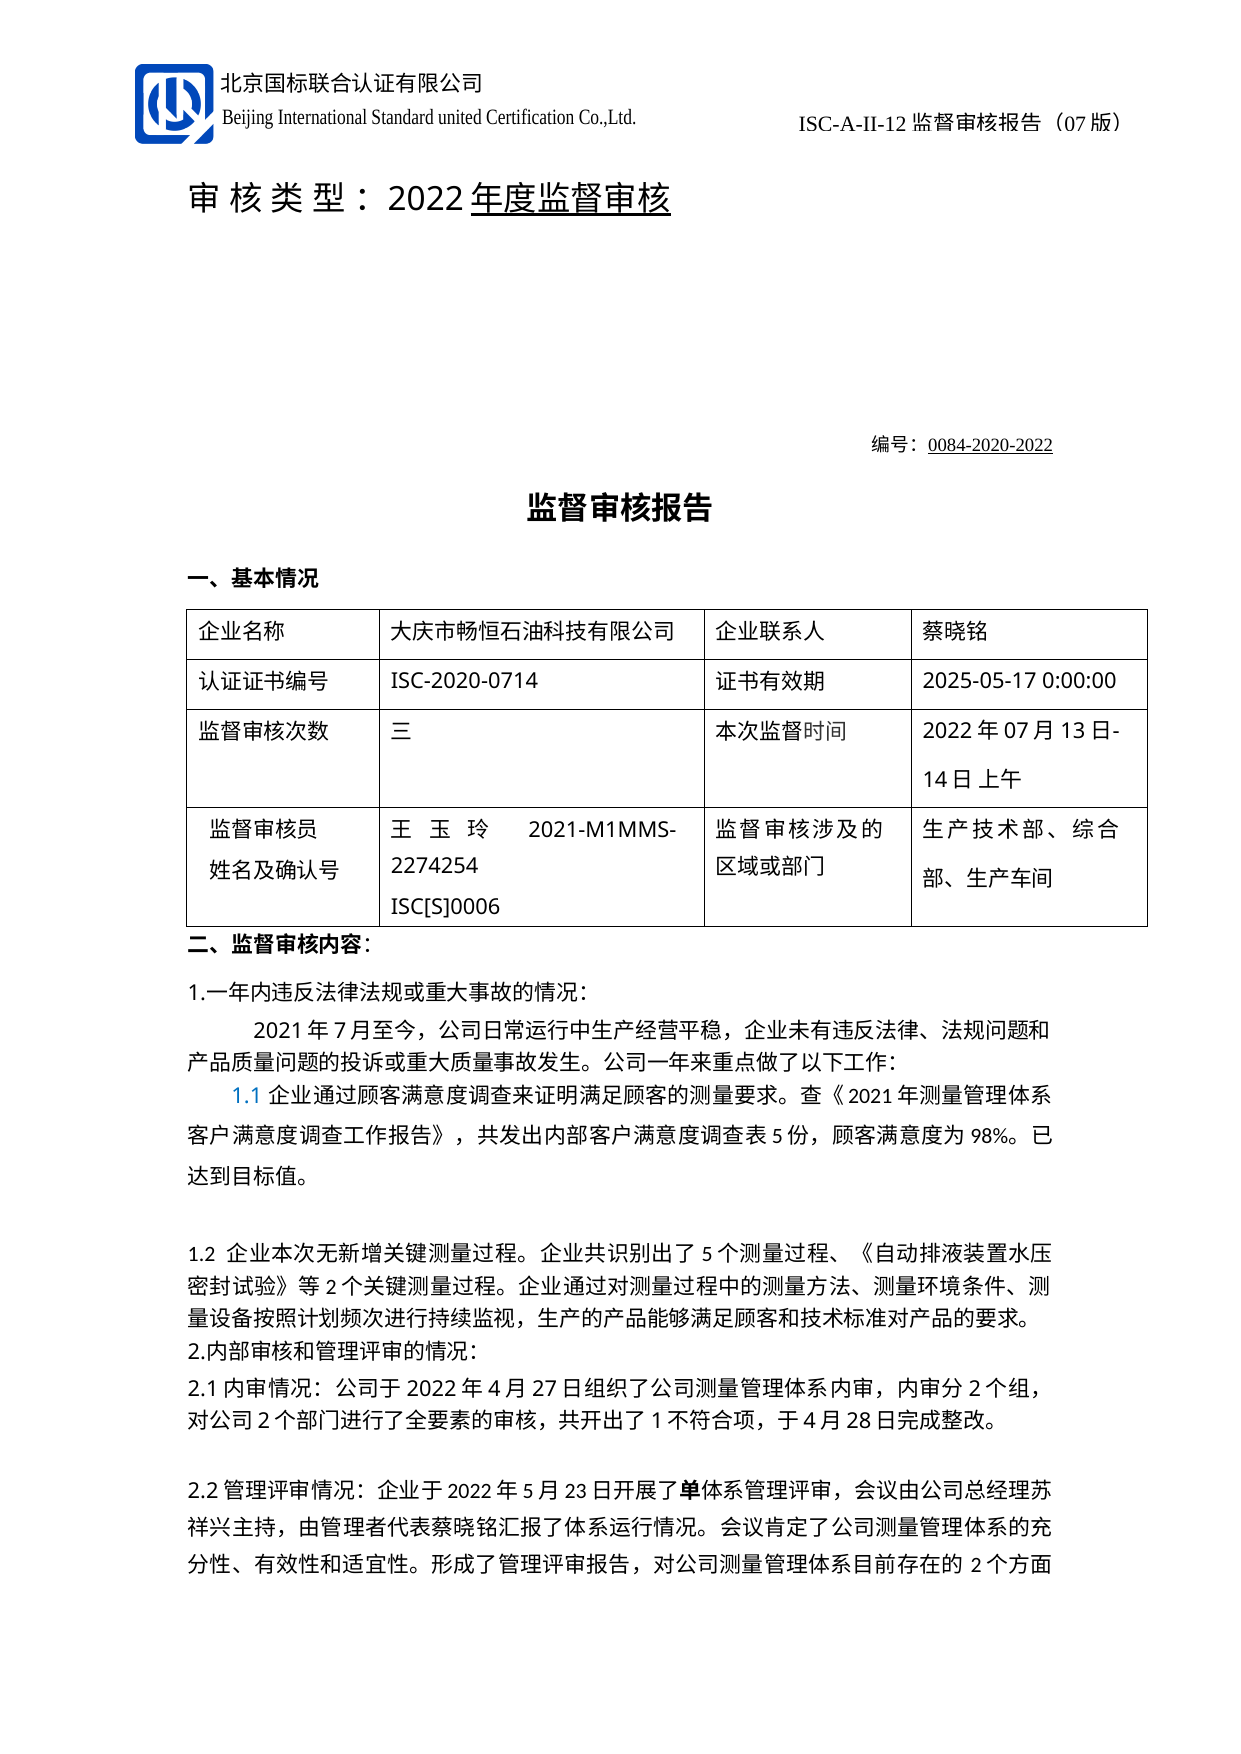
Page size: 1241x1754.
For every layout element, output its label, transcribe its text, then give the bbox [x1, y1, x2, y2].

table_cell 2022年07月13日-14日 上午 [912, 710, 1147, 807]
text 审核类型：2022年度监督审核 [187, 164, 1053, 229]
text 2.2管理评审情况：企业于2022年5月23日开展了单体系管理评审，会议由公司总经理苏祥兴主持，由管理者代表蔡晓铭汇报了体系运行情况。会议肯定了公司测量管理体系的充分性、有效性和适宜性。形成了管理评审报告，对公司测量管理体系目前存在的2个方面的问题落实了整改部门。 [187, 1472, 1053, 1579]
text 1.2 企业本次无新增关键测量过程。企业共识别出了5个测量过程、《自动排液装置水压密封试验》等2个关键测量过程。企业通过对测量过程中的测量方法、测量环境条件、测量设备按照计划频次进行持续监视，生产的产品能够满足顾客和技术标准对产品的要求。 [187, 1236, 1053, 1333]
text 监督审核报告 [187, 473, 1053, 538]
table_cell 2025-05-17 0:00:00 [912, 660, 1147, 708]
text 一、基本情况 [187, 561, 1053, 593]
text 1.1 企业通过顾客满意度调查来证明满足顾客的测量要求。查《2021年测量管理体系客户满意度调查工作报告》，共发出内部客户满意度调查表5份，顾客满意度为98%。已达到目标值。 [187, 1077, 1053, 1191]
text 二、监督审核内容： [187, 927, 1053, 959]
table_cell 本次监督时间 [705, 710, 911, 807]
text 2.内部审核和管理评审的情况： [187, 1333, 1053, 1366]
text 编号：0084-2020-2022 [187, 427, 1053, 460]
table_cell 监督审核员 姓名及确认号 [187, 808, 379, 926]
table_cell 监督审核涉及的区域或部门 [705, 808, 911, 926]
table_cell 三 [380, 710, 704, 807]
text 2021年7月至今，公司日常运行中生产经营平稳，企业未有违反法律、法规问题和产品质量问题的投诉或重大质量事故发生。公司一年来重点做了以下工作： [187, 1012, 1053, 1077]
table_cell ISC-2020-0714 [380, 660, 704, 708]
table_cell 监督审核次数 [187, 710, 379, 807]
table_header 大庆市畅恒石油科技有限公司 [380, 610, 704, 659]
table_cell 认证证书编号 [187, 660, 379, 708]
table_cell 生产技术部、综合部、生产车间 [912, 808, 1147, 926]
picture [135, 64, 214, 144]
table_cell 王玉玲 2021-M1MMS-2274254 ISC[S]0006 [380, 808, 704, 926]
table_header 蔡晓铭 [912, 610, 1147, 659]
table_header 企业联系人 [705, 610, 911, 659]
text 1.一年内违反法律法规或重大事故的情况： [187, 975, 1053, 1008]
table_cell 证书有效期 [705, 660, 911, 708]
table_header 企业名称 [187, 610, 379, 659]
text 2.1内审情况：公司于2022年4月27日组织了公司测量管理体系内审，内审分2个组，对公司2个部门进行了全要素的审核，共开出了1不符合项，于4月28日完成整改。 [187, 1371, 1053, 1436]
